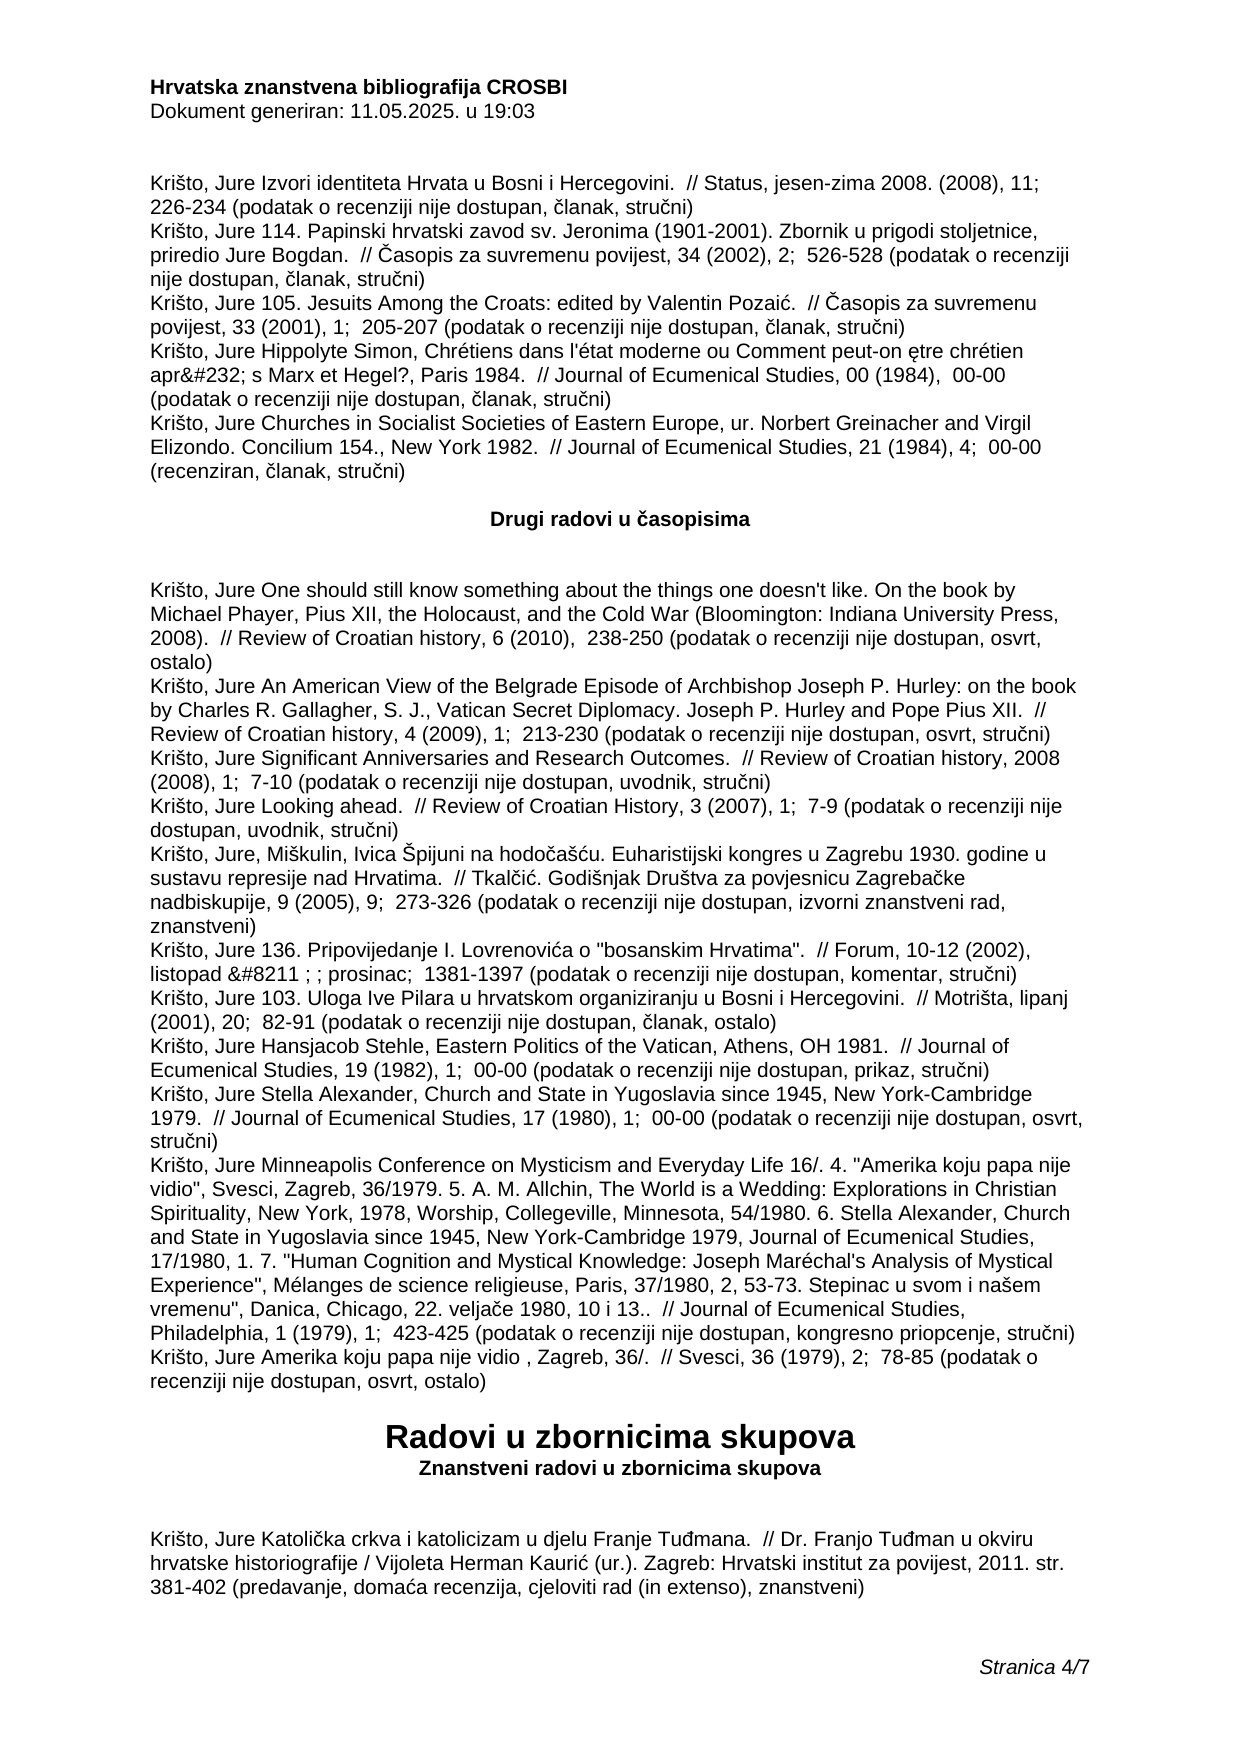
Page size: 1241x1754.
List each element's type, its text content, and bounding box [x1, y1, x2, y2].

text Krišto, Jure, Miškulin, Ivica [150, 842, 1090, 938]
text Krišto, Jure [150, 1033, 1090, 1081]
text Krišto, Jure [150, 578, 1090, 674]
subtitle Znanstveni radovi u zbornicima skupova [150, 1455, 1090, 1479]
text Krišto, Jure [150, 1527, 1090, 1599]
text Krišto, Jure [150, 291, 1090, 339]
subtitle Drugi radovi u časopisima [150, 506, 1090, 530]
subtitle Radovi u zbornicima skupova [150, 1417, 1090, 1455]
text Krišto, Jure [150, 171, 1090, 219]
text Krišto, Jure [150, 339, 1090, 411]
text Krišto, Jure [150, 1153, 1090, 1345]
text Krišto, Jure [150, 746, 1090, 794]
text Krišto, Jure [150, 219, 1090, 291]
text Krišto, Jure [150, 986, 1090, 1033]
text Krišto, Jure [150, 938, 1090, 986]
text Krišto, Jure [150, 794, 1090, 842]
text Krišto, Jure [150, 1081, 1090, 1153]
text Krišto, Jure [150, 411, 1090, 482]
text Krišto, Jure [150, 674, 1090, 746]
text Krišto, Jure [150, 1345, 1090, 1393]
